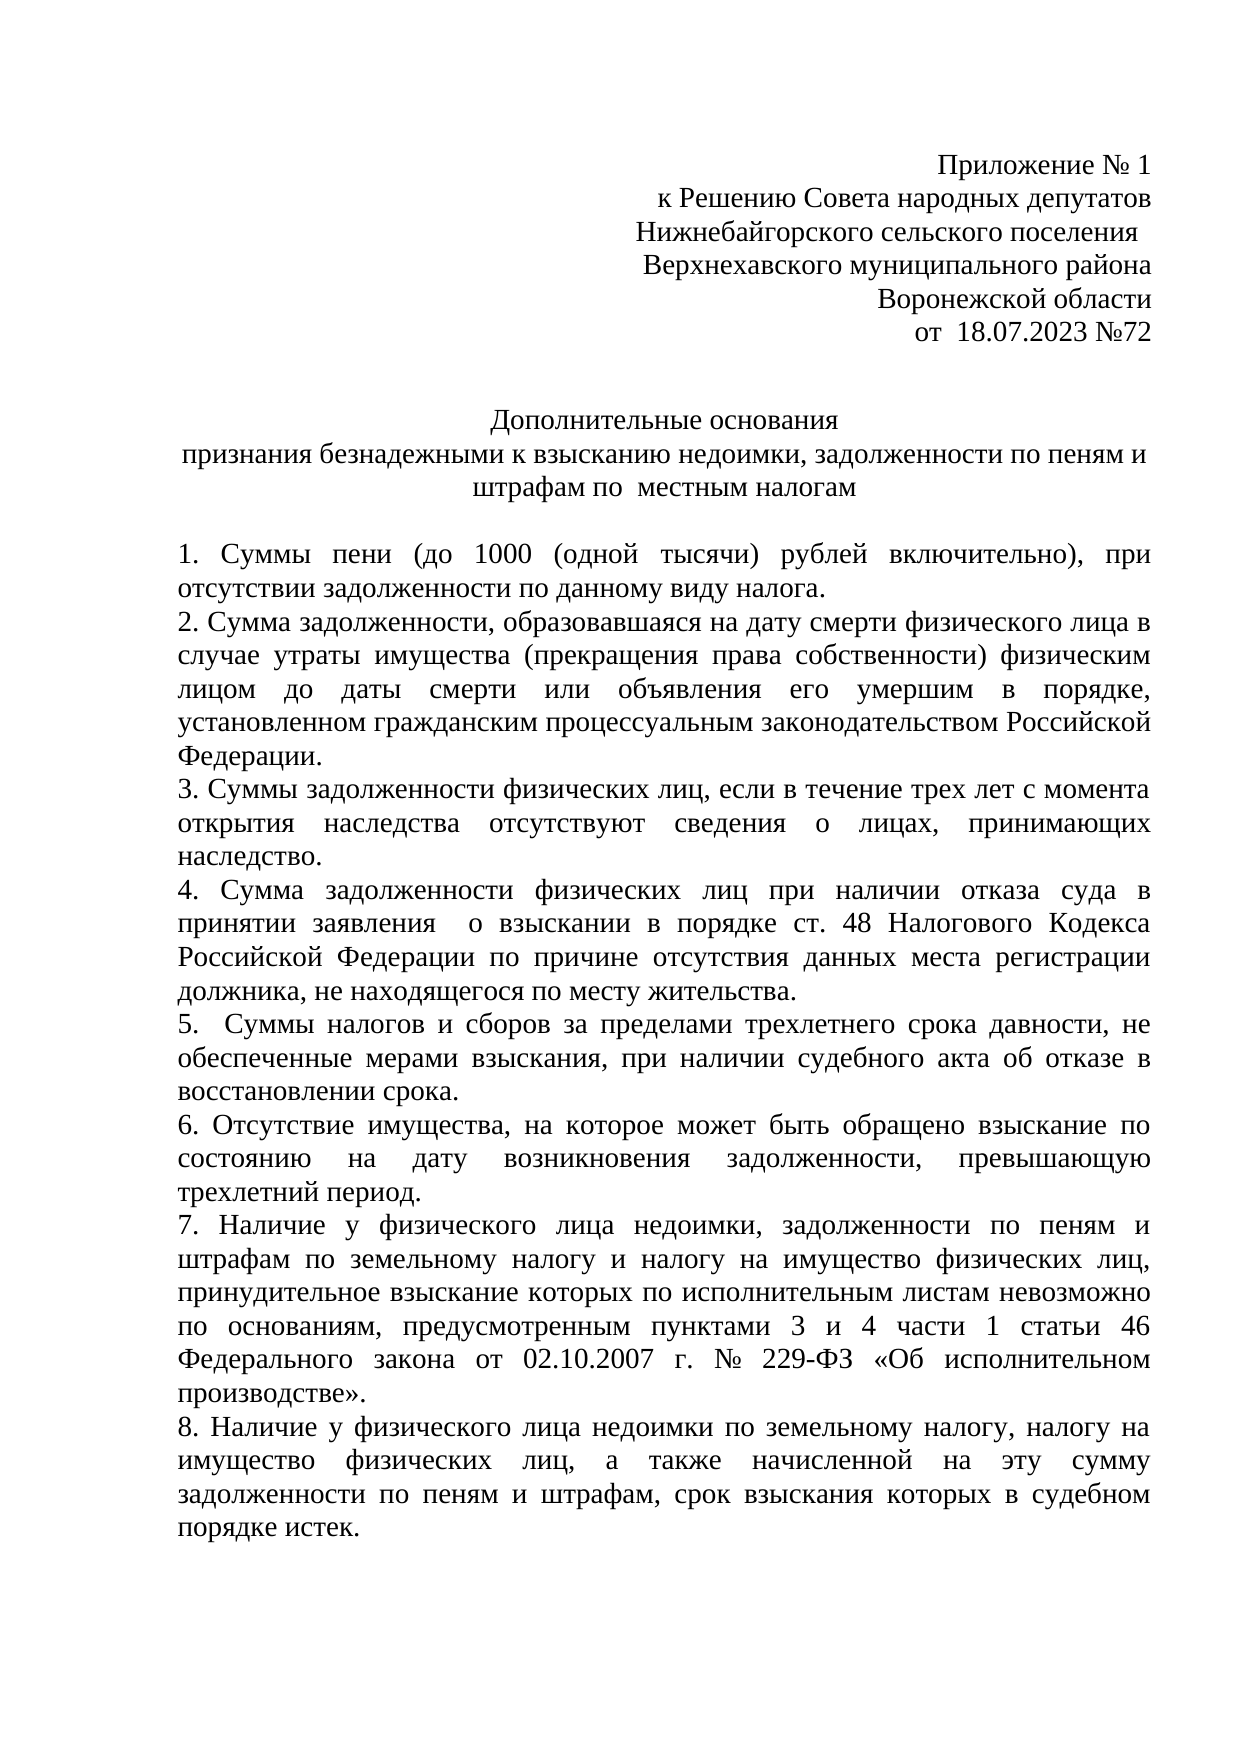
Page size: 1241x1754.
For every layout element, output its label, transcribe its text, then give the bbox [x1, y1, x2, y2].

text 4. Сумма задолженности физических лиц при наличии отказа суда в принятии заявления о взыскании в порядке ст. 48 Налогового Кодекса Российской Федерации по причине отсутствия данных места регистрации должника, не находящегося по месту жительства. [177, 872, 1152, 1006]
text 1. Суммы пени (до 1000 (одной тысячи) рублей включительно), при отсутствии задолженности по данному виду налога. [177, 537, 1152, 604]
text к Решению Совета народных депутатов [177, 180, 1152, 214]
text от 18.07.2023 №72 [177, 314, 1152, 348]
text Нижнебайгорского сельского поселения [177, 214, 1152, 247]
text Приложение № 1 [177, 147, 1152, 180]
text Верхнехавского муниципального района [177, 247, 1152, 281]
text Дополнительные основания [177, 402, 1152, 436]
text 7. Наличие у физического лица недоимки, задолженности по пеням и штрафам по земельному налогу и налогу на имущество физических лиц, принудительное взыскание которых по исполнительным листам невозможно по основаниям, предусмотренным пунктами 3 и 4 части 1 статьи 46 Федерального закона от 02.10.2007 г. № 229-ФЗ «Об исполнительном производстве». [177, 1207, 1152, 1409]
text 5. Суммы налогов и сборов за пределами трехлетнего срока давности, не обеспеченные мерами взыскания, при наличии судебного акта об отказе в восстановлении срока. [177, 1006, 1152, 1107]
text Воронежской области [177, 281, 1152, 314]
text 3. Суммы задолженности физических лиц, если в течение трех лет с момента открытия наследства отсутствуют сведения о лицах, принимающих наследство. [177, 771, 1152, 872]
text 8. Наличие у физического лица недоимки по земельному налогу, налогу на имущество физических лиц, а также начисленной на эту сумму задолженности по пеням и штрафам, срок взыскания которых в судебном порядке истек. [177, 1409, 1152, 1543]
text признания безнадежными к взысканию недоимки, задолженности по пеням и штрафам по местным налогам [177, 436, 1152, 503]
text 6. Отсутствие имущества, на которое может быть обращено взыскание по состоянию на дату возникновения задолженности, превышающую трехлетний период. [177, 1107, 1152, 1207]
text 2. Сумма задолженности, образовавшаяся на дату смерти физического лица в случае утраты имущества (прекращения права собственности) физическим лицом до даты смерти или объявления его умершим в порядке, установленном гражданским процессуальным законодательством Российской Федерации. [177, 604, 1152, 771]
